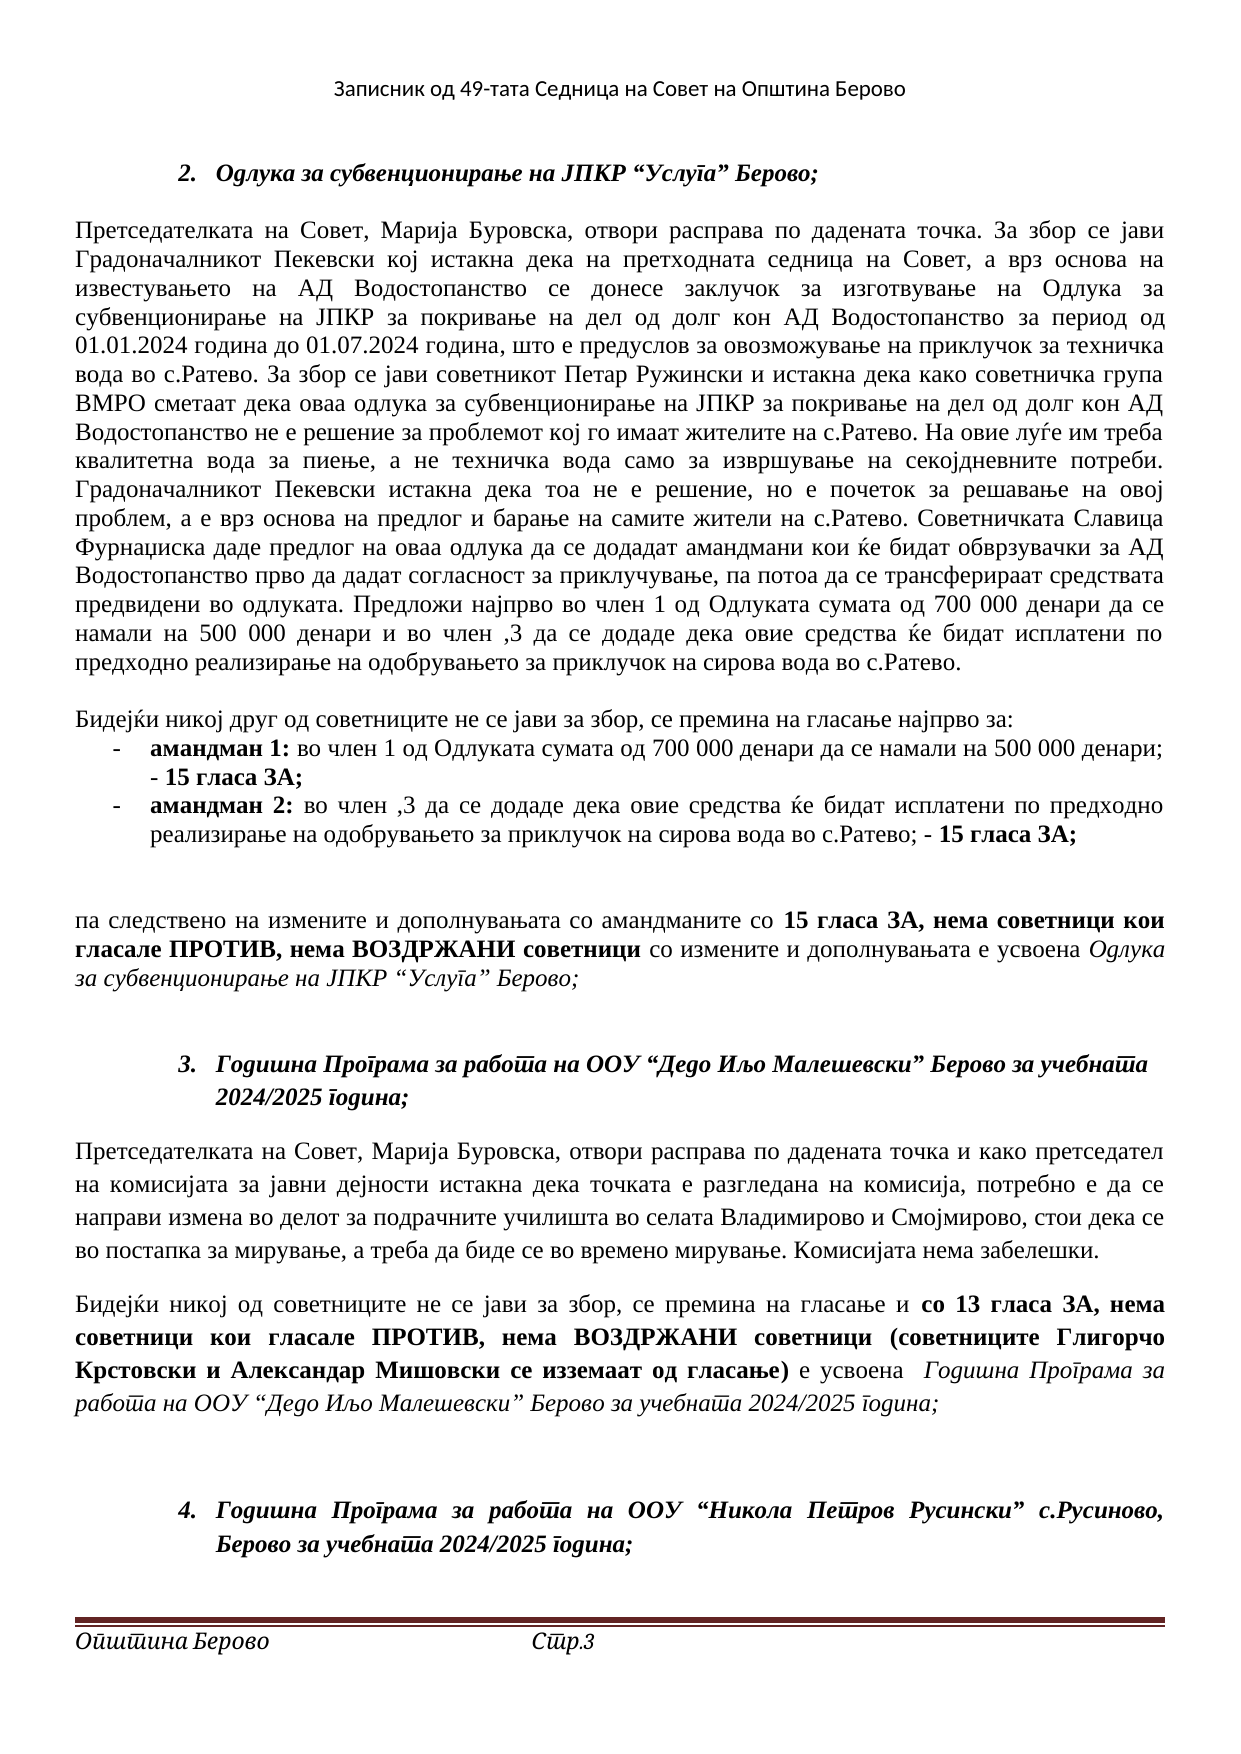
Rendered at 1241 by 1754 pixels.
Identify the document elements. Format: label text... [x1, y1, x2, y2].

text Претседателката на Совет, Марија Буровска, отвори расправа по дадената точка и како претседател на комисијата за јавни дејности истакна дека точката е разгледана на комисија, потребно е да се направи измена во делот за подрачните училишта во селата Владимирово и Смојмирово, стои дека се во постапка за мирување, а треба да биде се во времено мирување. Комисијата нема забелешки. [75, 1136, 1165, 1264]
list Годишна Програма за работа на ООУ “Дедо Иљо Малешевски” Берово за учебната 2024/2025 година; [178, 1049, 1165, 1111]
text Претседателката на Совет, Марија Буровска, отвори расправа по дадената точка. За збор се јави Градоначалникот Пекевски кој истакна дека на претходната седница на Совет, а врз основа на известувањето на АД Водостопанство се донесе заклучок за изготвување на Одлука за субвенционирање на ЈПКР за покривање на дел од долг кон АД Водостопанство за период од 01.01.2024 година до 01.07.2024 година, што е предуслов за овозможување на приклучок за техничка вода во с.Ратево. За збор се јави советникот Петар Ружински и истакна дека како советничка група ВМРО сметаат дека оваа одлука за субвенционирање на ЈПКР за покривање на дел од долг кон АД Водостопанство не е решение за проблемот кој го имаат жителите на с.Ратево. На овие луѓе им треба квалитетна вода за пиење, а не техничка вода само за извршување на секојдневните потреби. Градоначалникот Пекевски истакна дека тоа не е решение, но е почеток за решавање на овој проблем, а е врз основа на предлог и барање на самите жители на с.Ратево. Советничката Славица Фурнаџиска даде предлог на оваа одлука да се додадат амандмани кои ќе бидат обврзувачки за АД Водостопанство прво да дадат согласност за приклучување, па потоа да се трансферираат средствата предвидени во одлуката. Предложи најпрво во член 1 од Одлуката сумата од 700 000 денари да се намали на 500 000 денари и во член ,3 да се додаде дека овие средства ќе бидат исплатени по предходно реализирање на одобрувањето за приклучок на сирова вода во с.Ратево. [75, 215, 1165, 675]
text Бидејќи никој од советниците не се јави за збор, се премина на гласање и со 13 гласа ЗА, нема советници кои гласале ПРОТИВ, нема ВОЗДРЖАНИ советници (советниците Глигорчо Крстовски и Александар Мишовски се изземаат од гласање) е усвоенa Годишна Програма за работа на ООУ “Дедо Иљо Малешевски” Берово за учебната 2024/2025 година; [75, 1289, 1165, 1417]
list амандман 2: во член ,3 да се додаде дека овие средства ќе бидат исплатени по предходно реализирање на одобрувањето за приклучок на сирова вода во с.Ратево; - 15 гласа ЗА; [112, 790, 1165, 848]
text па следствено на измените и дополнувањата со амандманите со 15 гласа ЗА, нема советници кои гласале ПРОТИВ, нема ВОЗДРЖАНИ советници со измените и дополнувањата е усвоена Одлука за субвенционирање на ЈПКР “Услуга” Берово; [75, 905, 1165, 992]
list амандман 1: во член 1 од Одлуката сумата од 700 000 денари да се намали на 500 000 денари; - 15 гласа ЗА; [112, 733, 1165, 790]
text Бидејќи никој друг од советниците не се јави за збор, се премина на гласање најпрво за: [75, 704, 1165, 733]
list Годишна Програма за работа на ООУ “Никола Петров Русински” с.Русиново, Берово за учебната 2024/2025 година; [178, 1496, 1165, 1557]
list Одлука за субвенционирање на ЈПКР “Услуга” Берово; [178, 158, 1165, 187]
